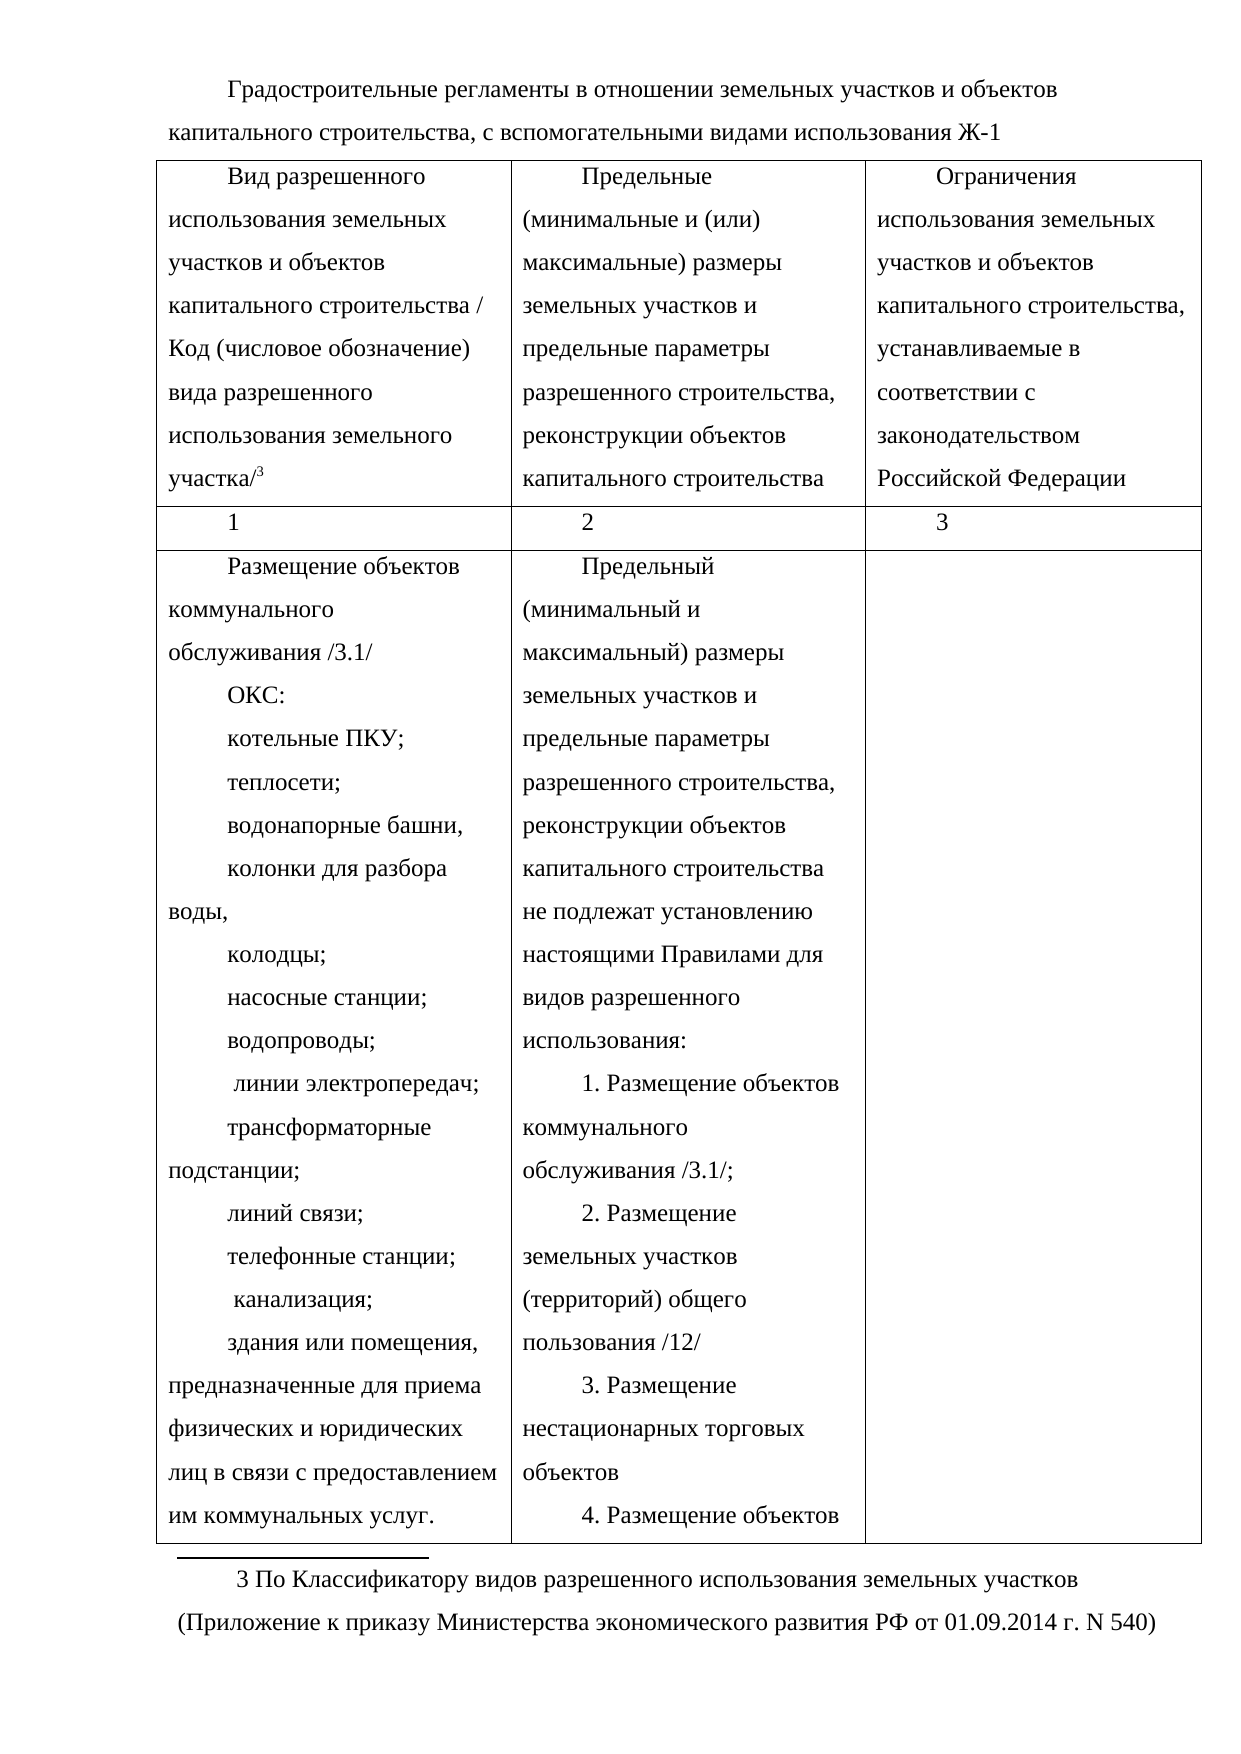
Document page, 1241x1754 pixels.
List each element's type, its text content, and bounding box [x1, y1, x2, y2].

table_cell Предельные (минимальные и (или) максимальные) размеры земельных участков и предельные параметры разрешенного строительства, реконструкции объектов капитального строительства [512, 161, 865, 506]
table_cell 1 [157, 507, 511, 550]
table_cell Предельный (минимальный и максимальный) размеры земельных участков и предельные параметры разрешенного строительства, реконструкции объектов капитального строительства не подлежат установлению настоящими Правилами для видов разрешенного использования: 1. Размещение объектов коммунального обслуживания /3.1/; 2. Размещение земельных участков (территорий) общего пользования /12/ 3. Размещение нестационарных торговых объектов 4. Размещение объектов для отдыха /5.0/ [512, 551, 865, 1543]
table_cell Ограничения использования земельных участков и объектов капитального строительства, устанавливаемые в соответствии с законодательством Российской Федерации [866, 161, 1201, 506]
table_header Градостроительные регламенты в отношении земельных участков и объектов капитального строительства, с вспомогательными видами использования Ж-1 [157, 74, 1202, 160]
table_cell [866, 551, 1201, 1543]
table_cell Вид разрешенного использования земельных участков и объектов капитального строительства / Код (числовое обозначение) вида разрешенного использования земельного участка/ [157, 161, 511, 506]
table_cell Размещение объектов коммунального обслуживания /3.1/ ОКС: котельные ПКУ; теплосети; водонапорные башни, колонки для разбора воды, колодцы; насосные станции; водопроводы; линии электропередач; трансформаторные подстанции; линий связи; телефонные станции; канализация; здания или помещения, предназначенные для приема физических и юридических лиц в связи с предоставлением им коммунальных услуг. оборудование обеспечения пожарной безопасности (гидранты, резервуары). Хозяйственные подсобные объекты: площадки с контейнерами для сбора бытового мусора; Размещение нестационарных торговых объектов. Объекты для установки: Киоски, павильоны, палатки. ________________________ Размещение земельных участков (территорий) общего пользования /12/ ОКС: объекты улично-дорожной сети; автомобильные дороги и пешеходные тротуары; остановки общественного транспорта; пешеходные переходы; проезды; площади; 6. малые архитектурные формы благоустройства. _______________________ Размещение объектов для отдыха /5.0/ Объекты: детские площадки; спортивные площадки; площадки для отдыха. [157, 551, 511, 1543]
table_cell 2 [512, 507, 865, 550]
table_cell 3 [866, 507, 1201, 550]
